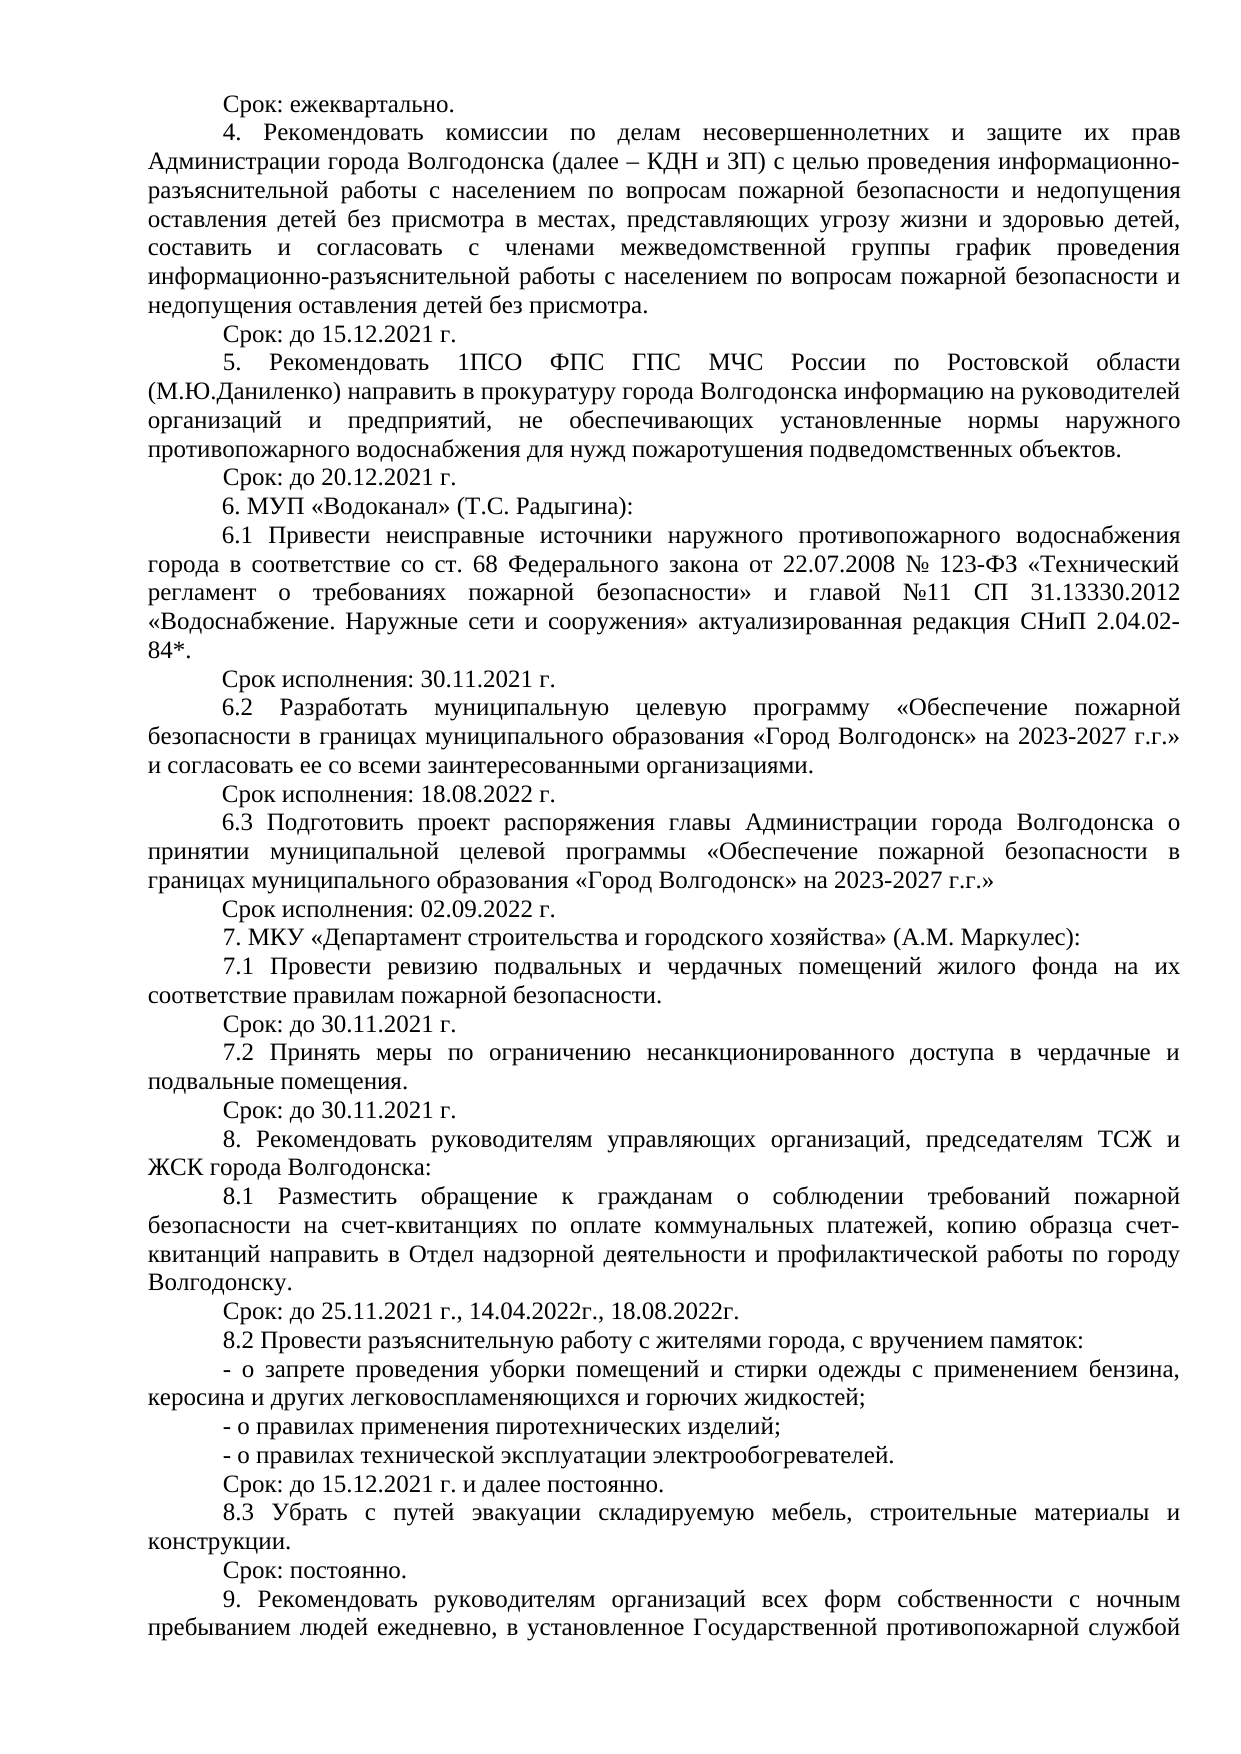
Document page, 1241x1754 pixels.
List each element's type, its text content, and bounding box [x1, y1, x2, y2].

text 6.1 Привести неисправные источники наружного противопожарного водоснабжения города в соответствие со ст. 68 Федерального закона от 22.07.2008 № 123-ФЗ «Технический регламент о требованиях пожарной безопасности» и главой №11 СП 31.13330.2012 «Водоснабжение. Наружные сети и сооружения» актуализированная редакция СНиП 2.04.02-84*. [148, 520, 1181, 664]
text Срок: ежеквартально. [148, 89, 1181, 117]
text 8. Рекомендовать руководителям управляющих организаций, председателям ТСЖ и ЖСК города Волгодонска: [148, 1124, 1181, 1181]
text 8.1 Разместить обращение к гражданам о соблюдении требований пожарной безопасности на счет-квитанциях по оплате коммунальных платежей, копию образца счет-квитанций направить в Отдел надзорной деятельности и профилактической работы по городу Волгодонску. [148, 1181, 1181, 1296]
text - о правилах технической эксплуатации электрообогревателей. [148, 1440, 1181, 1469]
text Срок исполнения: 30.11.2021 г. [148, 664, 1181, 692]
text Срок: до 15.12.2021 г. [148, 319, 1181, 347]
text Срок исполнения: 18.08.2022 г. [148, 779, 1181, 807]
text 6. МУП «Водоканал» (Т.С. Радыгина): [148, 491, 1181, 520]
text 4. Рекомендовать комиссии по делам несовершеннолетних и защите их прав Администрации города Волгодонска (далее – КДН и ЗП) с целью проведения информационно-разъяснительной работы с населением по вопросам пожарной безопасности и недопущения оставления детей без присмотра в местах, представляющих угрозу жизни и здоровью детей, составить и согласовать с членами межведомственной группы график проведения информационно-разъяснительной работы с населением по вопросам пожарной безопасности и недопущения оставления детей без присмотра. [148, 117, 1181, 319]
text - о запрете проведения уборки помещений и стирки одежды с применением бензина, керосина и других легковоспламеняющихся и горючих жидкостей; [148, 1354, 1181, 1411]
text 8.2 Провести разъяснительную работу с жителями города, с вручением памяток: [148, 1325, 1181, 1354]
text Срок: до 30.11.2021 г. [148, 1095, 1181, 1124]
text Срок: до 25.11.2021 г., 14.04.2022г., 18.08.2022г. [148, 1296, 1181, 1325]
text 7.1 Провести ревизию подвальных и чердачных помещений жилого фонда на их соответствие правилам пожарной безопасности. [148, 951, 1181, 1009]
text Срок: до 20.12.2021 г. [148, 462, 1181, 491]
text 6.3 Подготовить проект распоряжения главы Администрации города Волгодонска о принятии муниципальной целевой программы «Обеспечение пожарной безопасности в границах муниципального образования «Город Волгодонск» на 2023-2027 г.г.» [148, 807, 1181, 894]
text Срок: постоянно. [148, 1555, 1181, 1584]
text 5. Рекомендовать 1ПСО ФПС ГПС МЧС России по Ростовской области (М.Ю.Даниленко) направить в прокуратуру города Волгодонска информацию на руководителей организаций и предприятий, не обеспечивающих установленные нормы наружного противопожарного водоснабжения для нужд пожаротушения подведомственных объектов. [148, 347, 1181, 462]
text Срок: до 15.12.2021 г. и далее постоянно. [148, 1469, 1181, 1497]
text 7.2 Принять меры по ограничению несанкционированного доступа в чердачные и подвальные помещения. [148, 1037, 1181, 1095]
text Срок исполнения: 02.09.2022 г. [148, 894, 1181, 922]
text - о правилах применения пиротехнических изделий; [148, 1411, 1181, 1440]
text 7. МКУ «Департамент строительства и городского хозяйства» (А.М. Маркулес): [148, 922, 1181, 951]
text Срок: до 30.11.2021 г. [148, 1009, 1181, 1037]
text 6.2 Разработать муниципальную целевую программу «Обеспечение пожарной безопасности в границах муниципального образования «Город Волгодонск» на 2023-2027 г.г.» и согласовать ее со всеми заинтересованными организациями. [148, 692, 1181, 779]
text 8.3 Убрать с путей эвакуации складируемую мебель, строительные материалы и конструкции. [148, 1497, 1181, 1555]
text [148, 1584, 1181, 1641]
